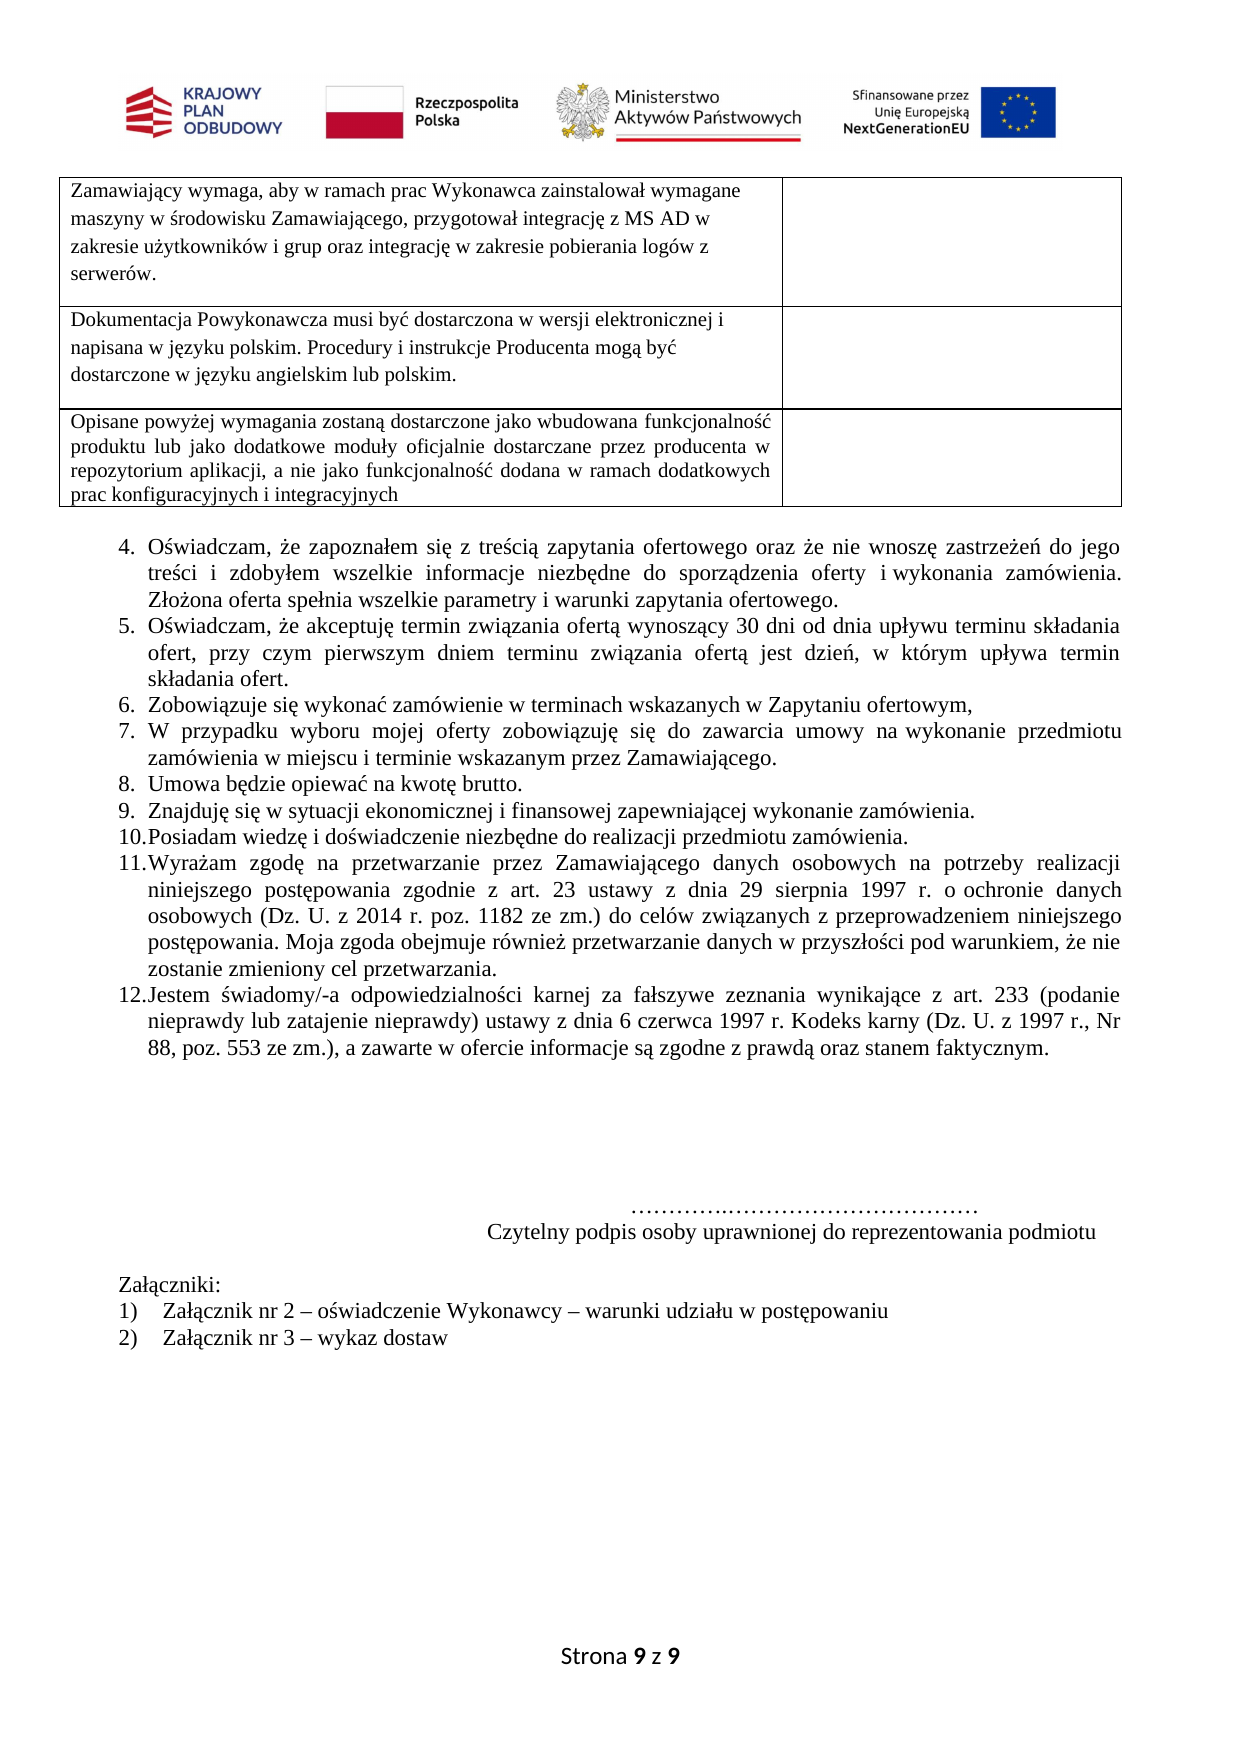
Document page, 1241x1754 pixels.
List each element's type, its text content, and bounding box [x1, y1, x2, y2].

picture [118, 73, 1064, 151]
list Jestem świadomy/-a odpowiedzialności karnej za fałszywe zeznania wynikające z art. 233 (podanie nieprawdy lub zatajenie nieprawdy) ustawy z dnia 6 czerwca 1997 r. Kodeks karny (Dz. U. z 1997 r., Nr 88, poz. 553 ze zm.), a zawarte w ofercie informacje są zgodne z prawdą oraz stanem faktycznym. [118, 981, 1122, 1060]
list Oświadczam, że zapoznałem się z treścią zapytania ofertowego oraz że nie wnoszę zastrzeżeń do jego treści i zdobyłem wszelkie informacje niezbędne do sporządzenia oferty i wykonania zamówienia. Złożona oferta spełnia wszelkie parametry i warunki zapytania ofertowego. [118, 533, 1122, 612]
list Umowa będzie opiewać na kwotę brutto. [118, 770, 1122, 797]
list Zobowiązuje się wykonać zamówienie w terminach wskazanych w Zapytaniu ofertowym, [118, 691, 1122, 718]
text ………….…………………………… [413, 1192, 1122, 1218]
table_header Opisane powyżej wymagania zostaną dostarczone jako wbudowana funkcjonalność produktu lub jako dodatkowe moduły oficjalnie dostarczane przez producenta w repozytorium aplikacji, a nie jako funkcjonalność dodana w ramach dodatkowych prac konfiguracyjnych i integracyjnych [60, 410, 782, 506]
text Załączniki: [118, 1271, 1122, 1297]
list W przypadku wyboru mojej oferty zobowiązuję się do zawarcia umowy na wykonanie przedmiotu zamówienia w miejscu i terminie wskazanym przez Zamawiającego. [118, 718, 1122, 770]
table_header [783, 410, 1121, 506]
table_cell [783, 178, 1121, 306]
list Oświadczam, że akceptuję termin związania ofertą wynoszący 30 dni od dnia upływu terminu składania ofert, przy czym pierwszym dniem terminu związania ofertą jest dzień, w którym upływa termin składania ofert. [118, 612, 1122, 691]
table_cell Zamawiający wymaga, aby w ramach prac Wykonawca zainstalował wymagane maszyny w środowisku Zamawiającego, przygotował integrację z MS AD w zakresie użytkowników i grup oraz integrację w zakresie pobierania logów z serwerów. [60, 178, 782, 306]
list Znajduję się w sytuacji ekonomicznej i finansowej zapewniającej wykonanie zamówienia. [118, 797, 1122, 823]
list Posiadam wiedzę i doświadczenie niezbędne do realizacji przedmiotu zamówienia. [118, 823, 1122, 849]
list Załącznik nr 2 – oświadczenie Wykonawcy – warunki udziału w postępowaniu [118, 1297, 1122, 1324]
table_cell Dokumentacja Powykonawcza musi być dostarczona w wersji elektronicznej i napisana w języku polskim. Procedury i instrukcje Producenta mogą być dostarczone w języku angielskim lub polskim. [60, 307, 782, 407]
table_cell [783, 307, 1121, 407]
list Wyrażam zgodę na przetwarzanie przez Zamawiającego danych osobowych na potrzeby realizacji niniejszego postępowania zgodnie z art. 23 ustawy z dnia 29 sierpnia 1997 r. o ochronie danych osobowych (Dz. U. z 2014 r. poz. 1182 ze zm.) do celów związanych z przeprowadzeniem niniejszego postępowania. Moja zgoda obejmuje również przetwarzanie danych w przyszłości pod warunkiem, że nie zostanie zmieniony cel przetwarzania. [118, 849, 1122, 981]
list Załącznik nr 3 – wykaz dostaw [118, 1324, 1122, 1350]
text Czytelny podpis osoby uprawnionej do reprezentowania podmiotu [413, 1218, 1122, 1245]
